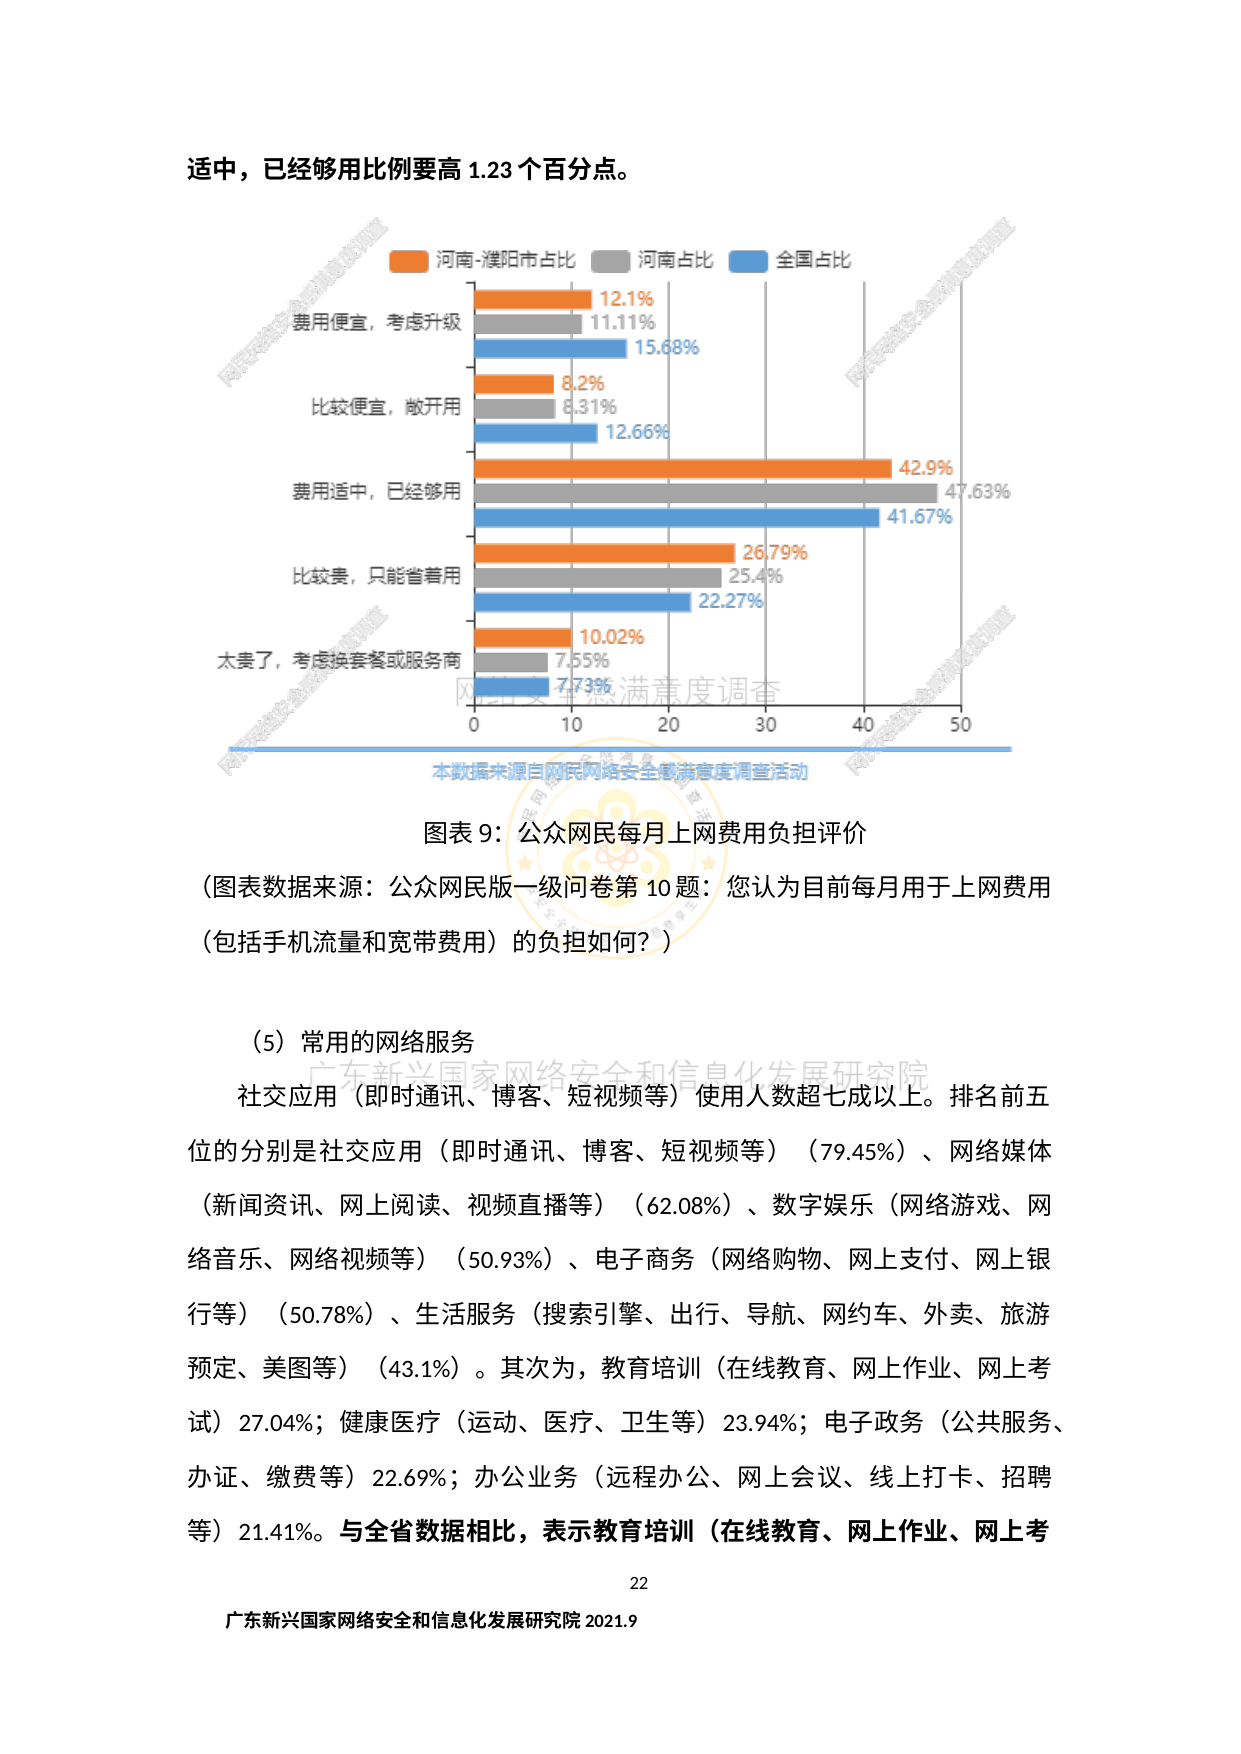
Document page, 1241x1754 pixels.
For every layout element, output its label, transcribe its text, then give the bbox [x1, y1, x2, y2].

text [187, 1077, 1053, 1548]
picture [202, 204, 1039, 799]
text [187, 150, 1053, 186]
text （图表数据来源：公众网民版一级问卷第10题：您认为目前每月用于上网费用（包括手机流量和宽带费用）的负担如何？） [187, 868, 1053, 958]
text 图表9：公众网民每月上网费用负担评价 [187, 813, 1053, 849]
text （5）常用的网络服务 [187, 1022, 1053, 1058]
